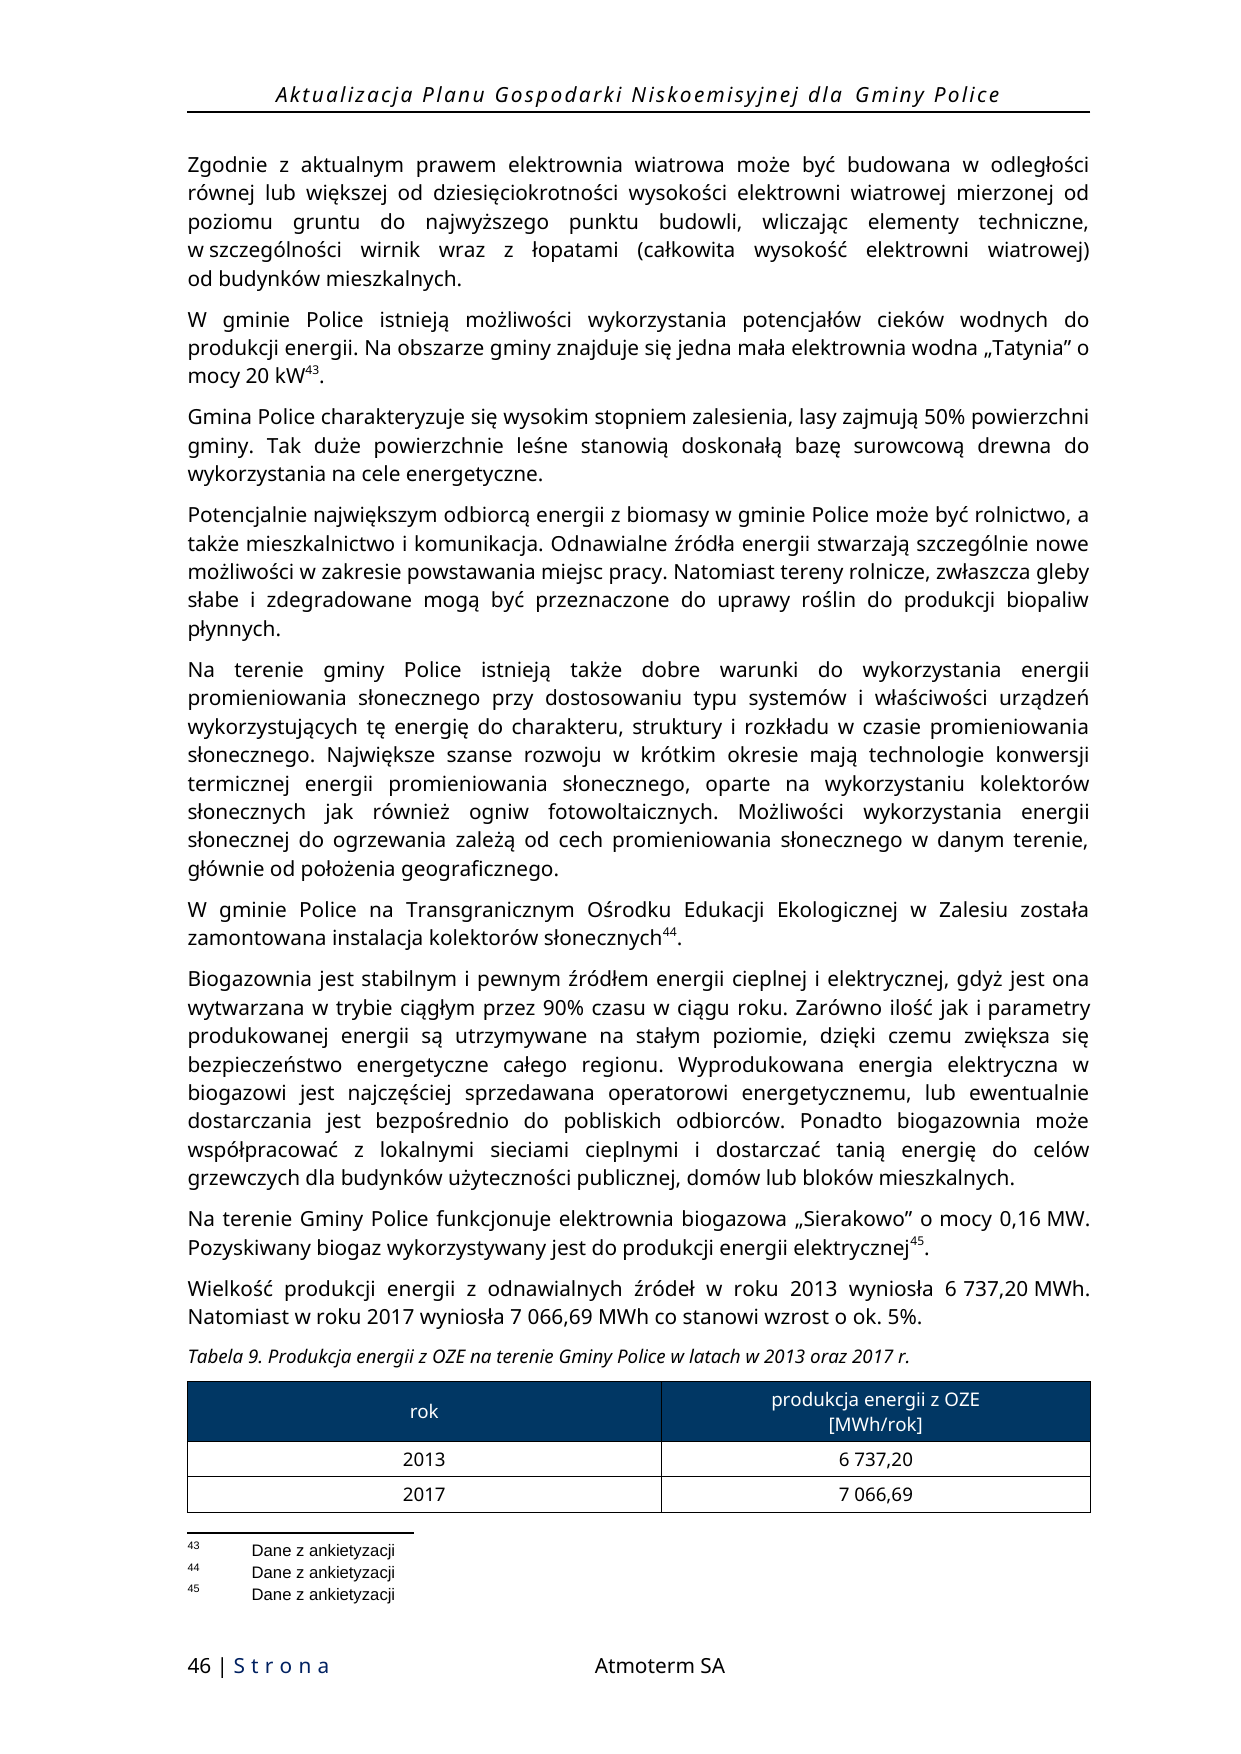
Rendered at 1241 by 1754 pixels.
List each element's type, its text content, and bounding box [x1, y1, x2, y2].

table_header rok [188, 1382, 661, 1441]
table_cell 2017 [188, 1477, 661, 1512]
table_cell 6 737,20 [662, 1442, 1090, 1476]
text Na terenie Gminy Police funkcjonuje elektrownia biogazowa „Sierakowo” o mocy 0,16 MW. Pozyskiwany biogaz wykorzystywany jest do produkcji energii elektrycznej. [187, 1204, 1090, 1261]
text Wielkość produkcji energii z odnawialnych źródeł w roku 2013 wyniosła 6 737,20 MWh. Natomiast w roku 2017 wyniosła 7 066,69 MWh co stanowi wzrost o ok. 5%. [187, 1274, 1090, 1331]
text Gmina Police charakteryzuje się wysokim stopniem zalesienia, lasy zajmują 50% powierzchni gminy. Tak duże powierzchnie leśne stanowią doskonałą bazę surowcową drewna do wykorzystania na cele energetyczne. [187, 402, 1090, 488]
table_cell 2013 [188, 1442, 661, 1476]
table_cell 7 066,69 [662, 1477, 1090, 1512]
text Na terenie gminy Police istnieją także dobre warunki do wykorzystania energii promieniowania słonecznego przy dostosowaniu typu systemów i właściwości urządzeń wykorzystujących tę energię do charakteru, struktury i rozkładu w czasie promieniowania słonecznego. Największe szanse rozwoju w krótkim okresie mają technologie konwersji termicznej energii promieniowania słonecznego, oparte na wykorzystaniu kolektorów słonecznych jak również ogniw fotowoltaicznych. Możliwości wykorzystania energii słonecznej do ogrzewania zależą od cech promieniowania słonecznego w danym terenie, głównie od położenia geograficznego. [187, 655, 1090, 882]
text Potencjalnie największym odbiorcą energii z biomasy w gminie Police może być rolnictwo, a także mieszkalnictwo i komunikacja. Odnawialne źródła energii stwarzają szczególnie nowe możliwości w zakresie powstawania miejsc pracy. Natomiast tereny rolnicze, zwłaszcza gleby słabe i zdegradowane mogą być przeznaczone do uprawy roślin do produkcji biopaliw płynnych. [187, 500, 1090, 642]
text W gminie Police na Transgranicznym Ośrodku Edukacji Ekologicznej w Zalesiu została zamontowana instalacja kolektorów słonecznych. [187, 895, 1090, 952]
text Zgodnie z aktualnym prawem elektrownia wiatrowa może być budowana w odległości równej lub większej od dziesięciokrotności wysokości elektrowni wiatrowej mierzonej od poziomu gruntu do najwyższego punktu budowli, wliczając elementy techniczne, w szczególności wirnik wraz z łopatami (całkowita wysokość elektrowni wiatrowej) od budynków mieszkalnych. [187, 150, 1090, 292]
text Tabela 9. Produkcja energii z OZE na terenie Gminy Police w latach w 2013 oraz 2017 r. [187, 1343, 1090, 1369]
text W gminie Police istnieją możliwości wykorzystania potencjałów cieków wodnych do produkcji energii. Na obszarze gminy znajduje się jedna mała elektrownia wodna „Tatynia” o mocy 20 kW. [187, 305, 1090, 390]
table_header produkcja energii z OZE [MWh/rok] [662, 1382, 1090, 1441]
text Biogazownia jest stabilnym i pewnym źródłem energii cieplnej i elektrycznej, gdyż jest ona wytwarzana w trybie ciągłym przez 90% czasu w ciągu roku. Zarówno ilość jak i parametry produkowanej energii są utrzymywane na stałym poziomie, dzięki czemu zwiększa się bezpieczeństwo energetyczne całego regionu. Wyprodukowana energia elektryczna w biogazowi jest najczęściej sprzedawana operatorowi energetycznemu, lub ewentualnie dostarczania jest bezpośrednio do pobliskich odbiorców. Ponadto biogazownia może współpracować z lokalnymi sieciami cieplnymi i dostarczać tanią energię do celów grzewczych dla budynków użyteczności publicznej, domów lub bloków mieszkalnych. [187, 964, 1090, 1192]
